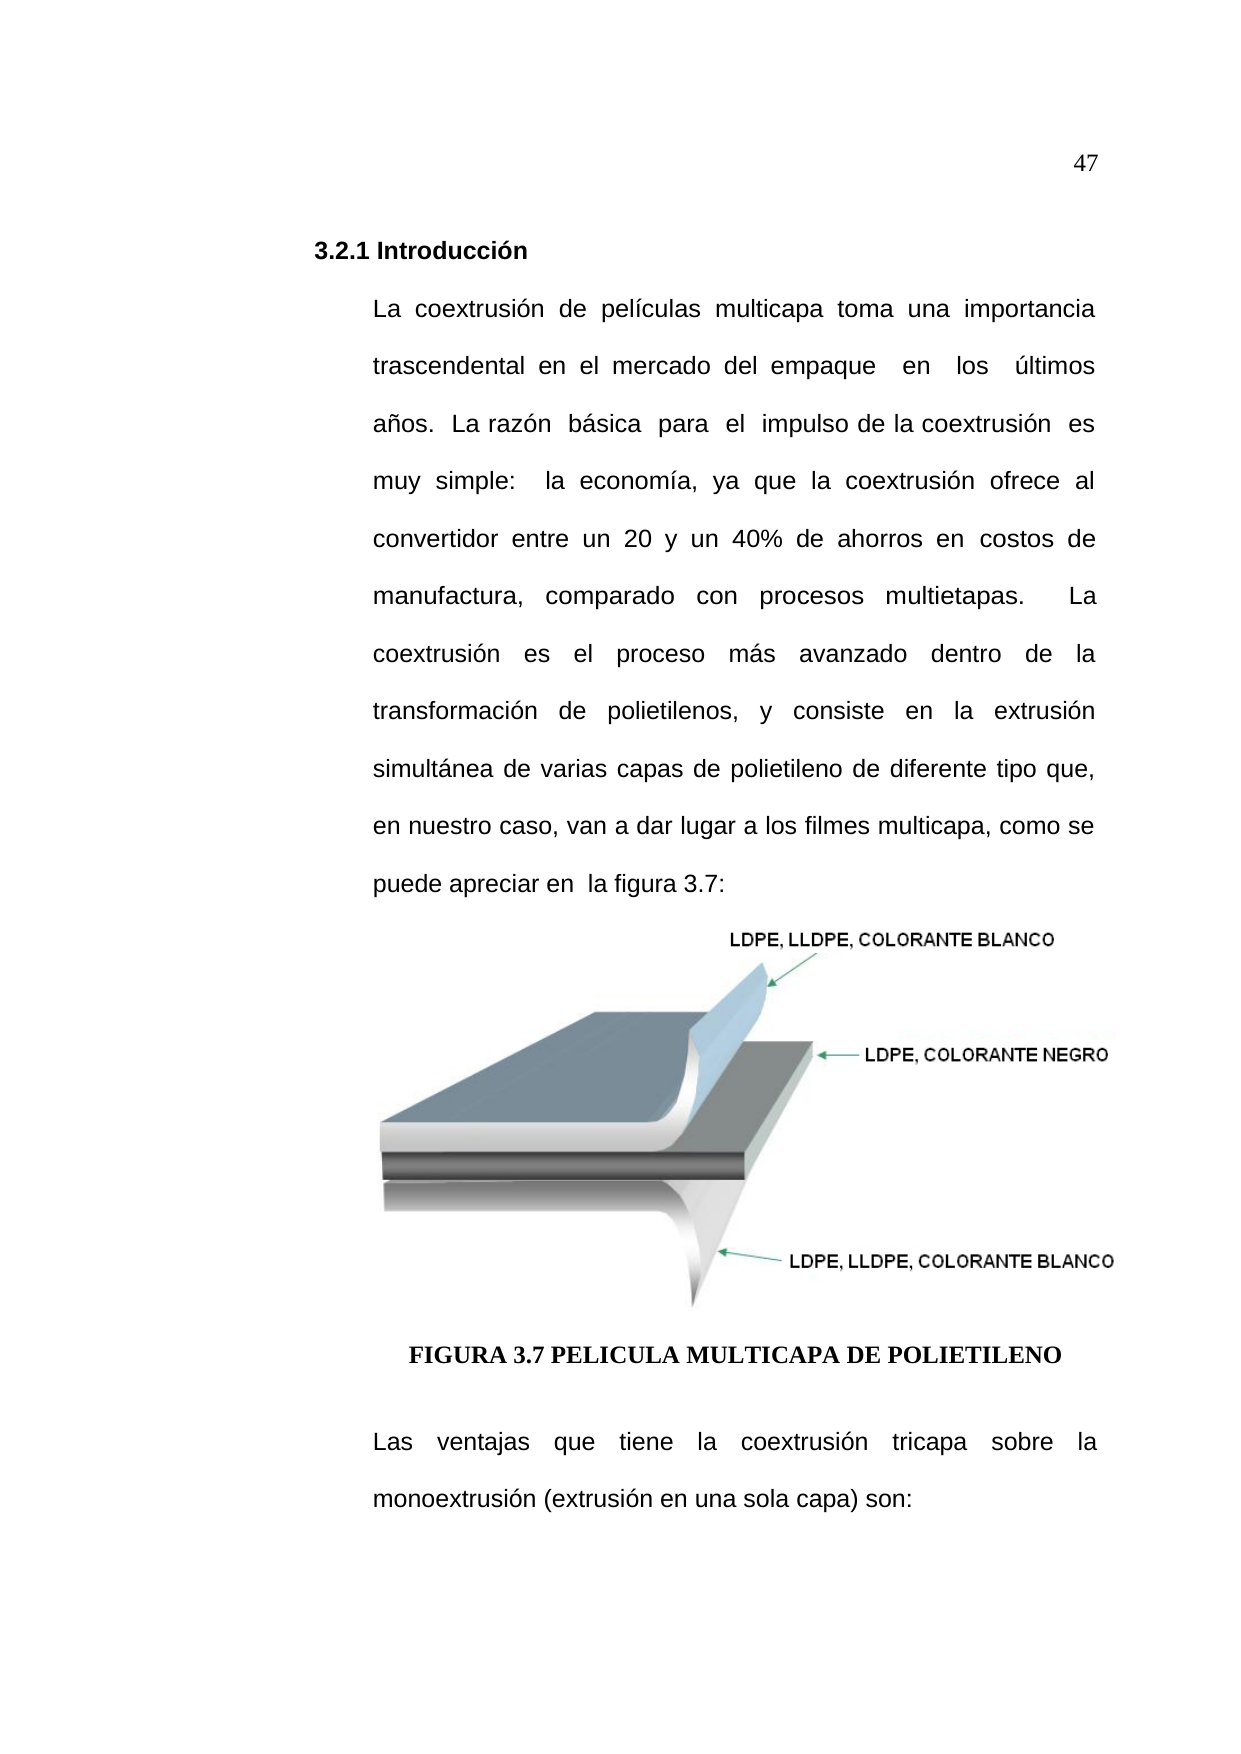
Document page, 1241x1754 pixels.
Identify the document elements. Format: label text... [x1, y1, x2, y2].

text La coextrusión de películas multicapa toma una importancia trascendental en el mercado del empaque en los últimos años. La razón básica para el impulso de la coextrusión es muy simple: la economía, ya que la coextrusión ofrece al convertidor entre un 20 y un 40% de ahorros en costos de manufactura, comparado con procesos multietapas. La coextrusión es el proceso más avanzado dentro de la transformación de polietilenos, y consiste en la extrusión simultánea de varias capas de polietileno de diferente tipo que, en nuestro caso, van a dar lugar a los filmes multicapa, como se puede apreciar en la figura 3.7: [373, 294, 1096, 897]
text FIGURA 3.7 PELICULA MULTICAPA DE POLIETILENO [373, 1340, 1098, 1369]
text Las ventajas que tiene la coextrusión tricapa sobre la monoextrusión (extrusión en una sola capa) son: [373, 1427, 1098, 1513]
picture [372, 926, 1117, 1312]
text 3.2.1 Introducción [314, 236, 1098, 265]
